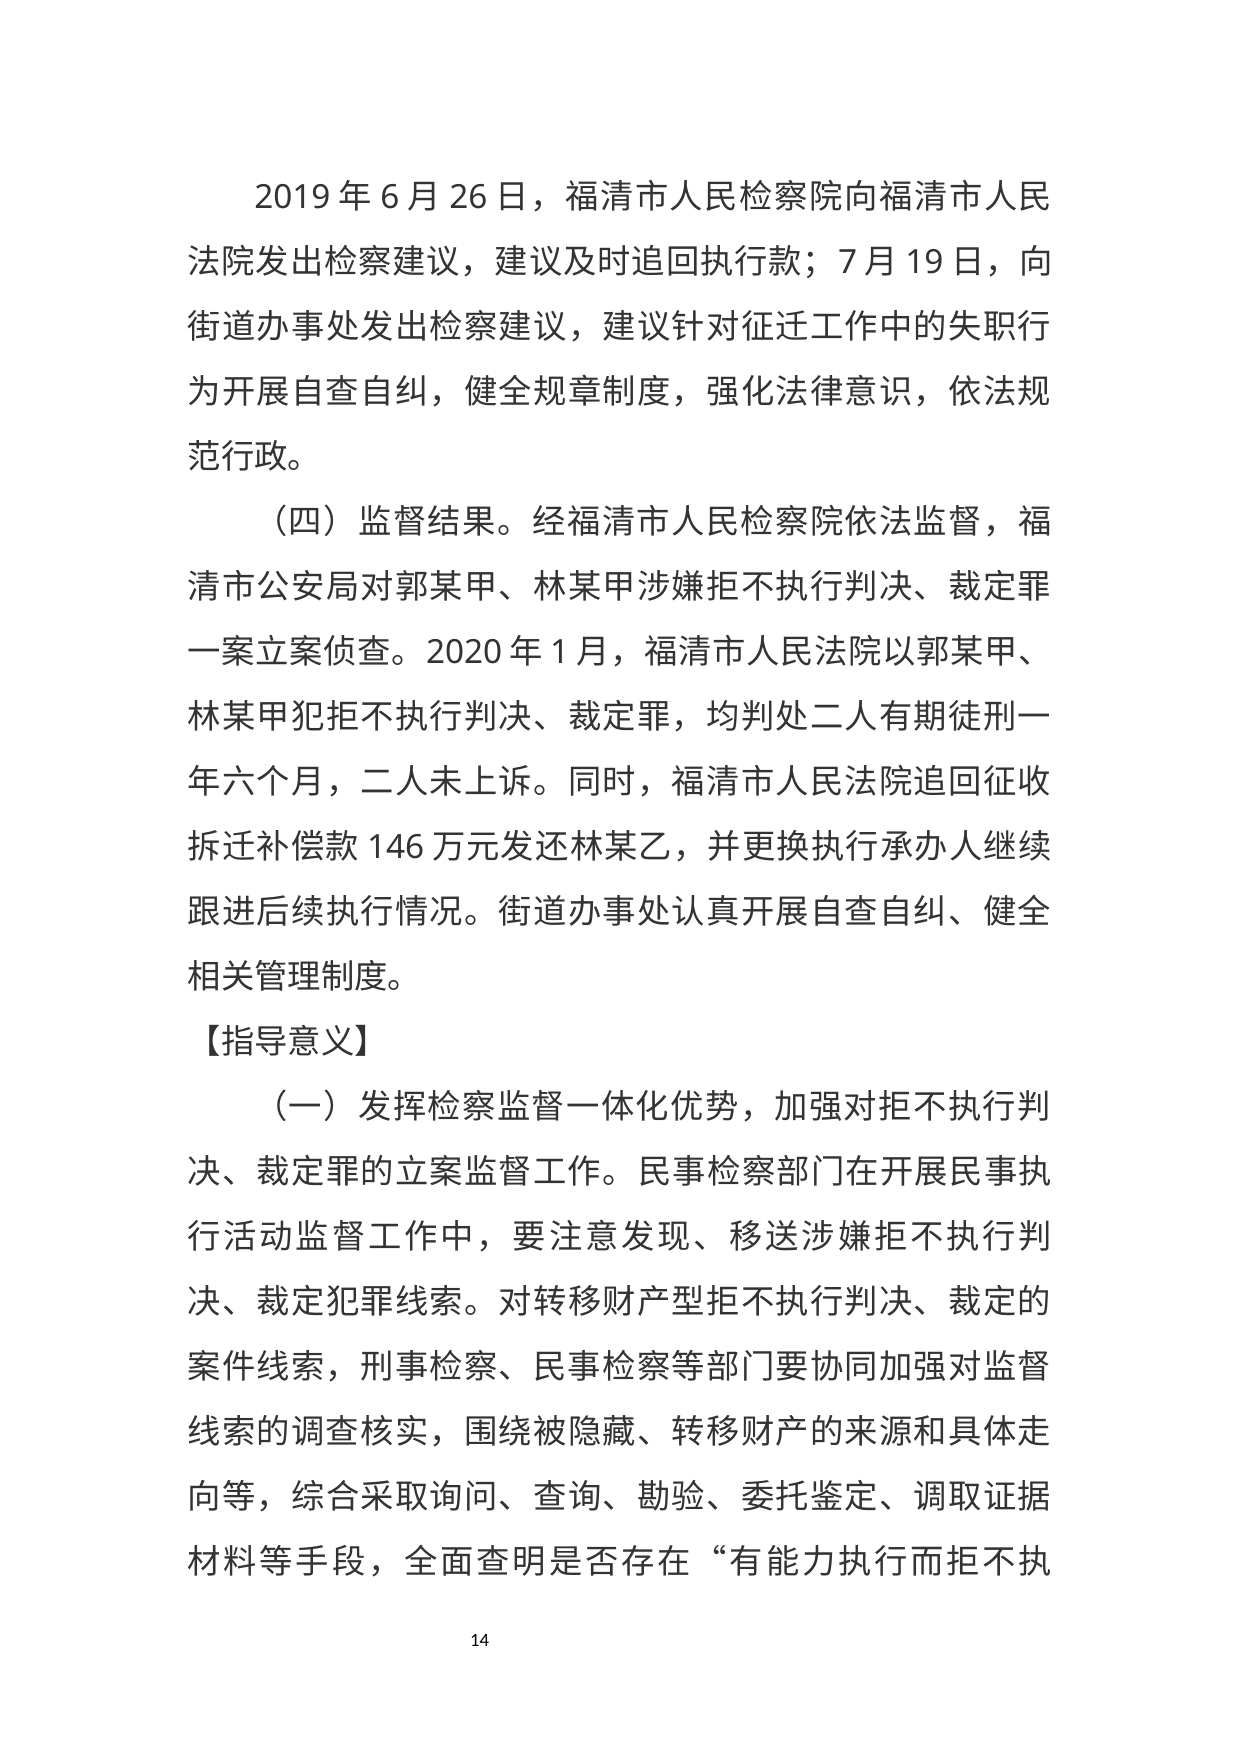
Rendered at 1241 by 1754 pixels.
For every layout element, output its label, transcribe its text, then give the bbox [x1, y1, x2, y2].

text （四）监督结果。经福清市人民检察院依法监督，福清市公安局对郭某甲、林某甲涉嫌拒不执行判决、裁定罪一案立案侦查。2020年1月，福清市人民法院以郭某甲、林某甲犯拒不执行判决、裁定罪，均判处二人有期徒刑一年六个月，二人未上诉。同时，福清市人民法院追回征收拆迁补偿款146万元发还林某乙，并更换执行承办人继续跟进后续执行情况。街道办事处认真开展自查自纠、健全相关管理制度。 [187, 487, 1053, 1007]
text 2019年6月26日，福清市人民检察院向福清市人民法院发出检察建议，建议及时追回执行款；7月19日，向街道办事处发出检察建议，建议针对征迁工作中的失职行为开展自查自纠，健全规章制度，强化法律意识，依法规范行政。 [187, 162, 1053, 487]
text 【指导意义】 [187, 1007, 1053, 1072]
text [187, 1072, 1053, 1592]
